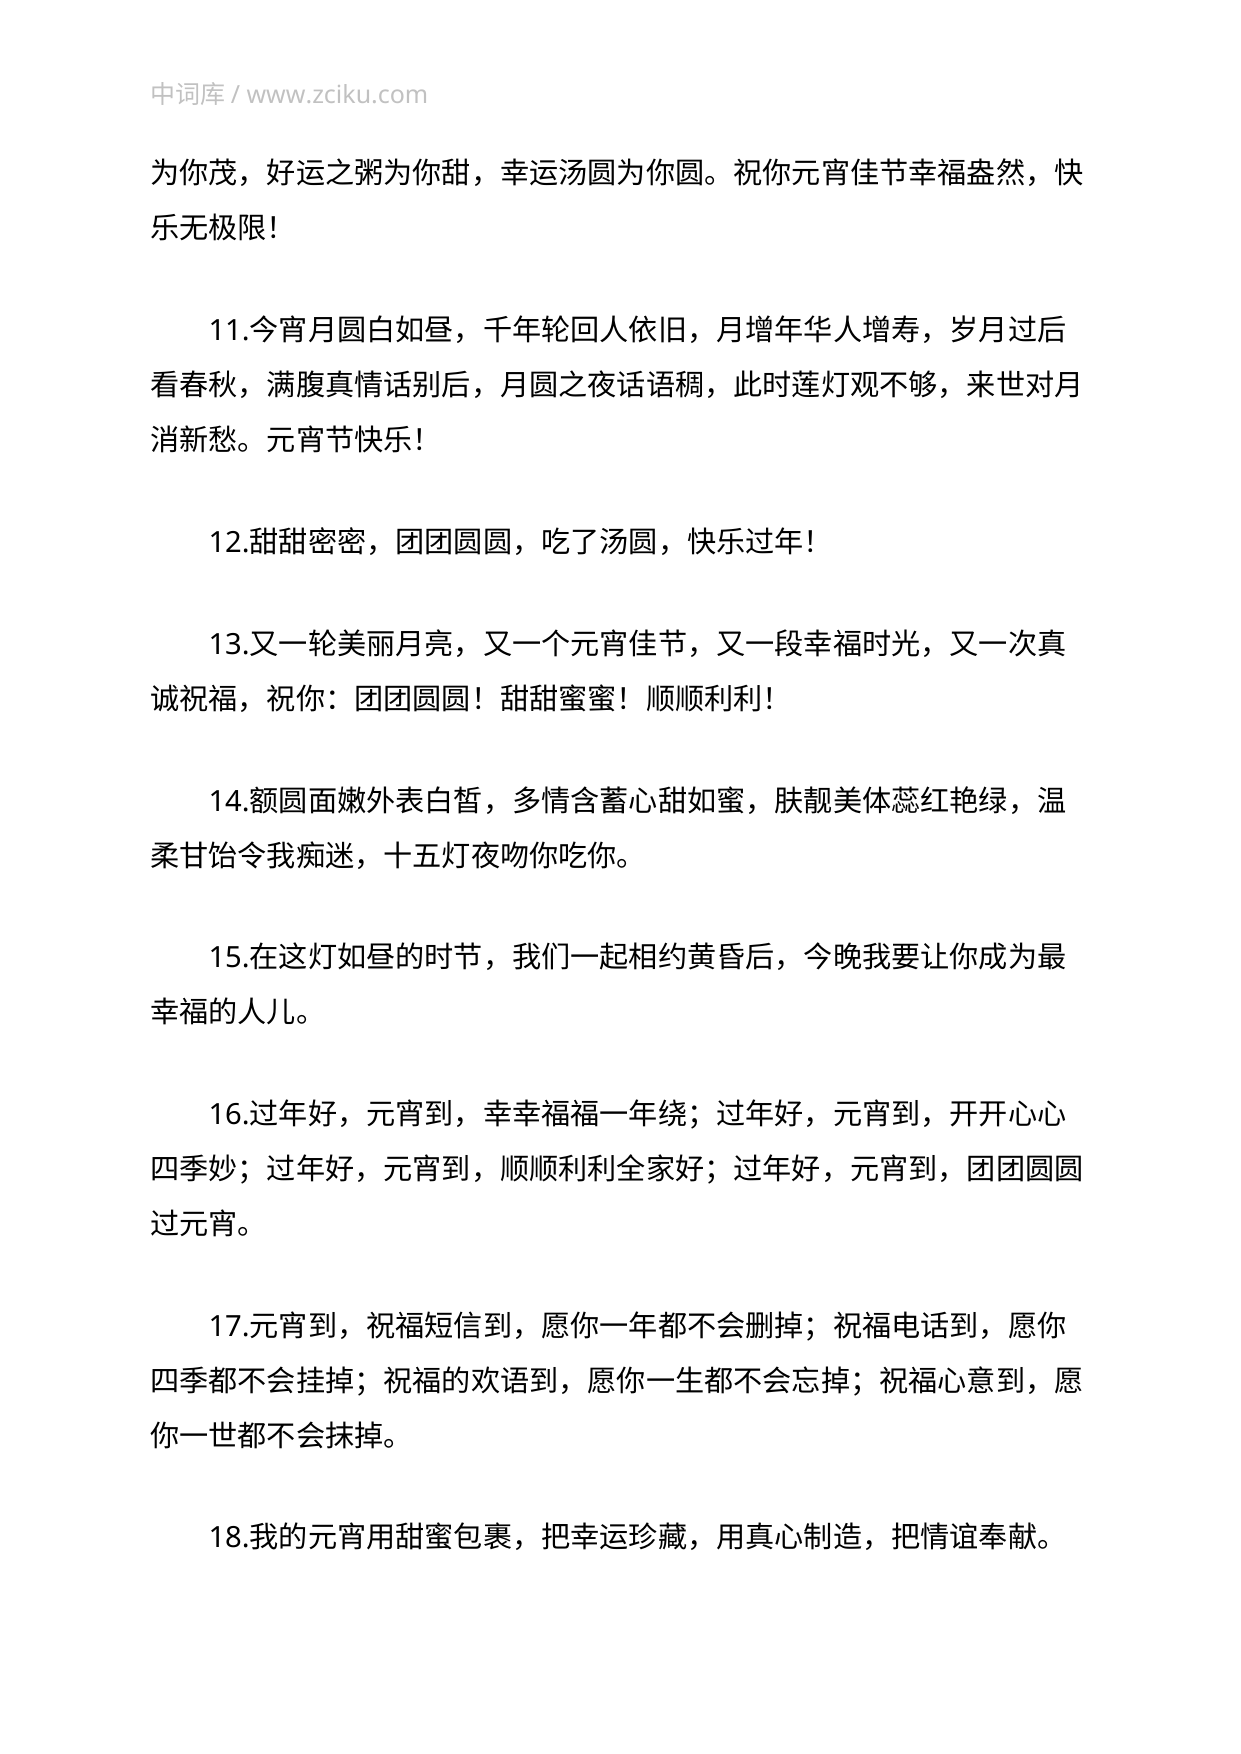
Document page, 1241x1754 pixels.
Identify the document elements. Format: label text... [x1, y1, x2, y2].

text 15.在这灯如昼的时节，我们一起相约黄昏后，今晚我要让你成为最幸福的人儿。 [150, 934, 1090, 1031]
text 13.又一轮美丽月亮，又一个元宵佳节，又一段幸福时光，又一次真诚祝福，祝你：团团圆圆！甜甜蜜蜜！顺顺利利！ [150, 620, 1090, 718]
text 11.今宵月圆白如昼，千年轮回人依旧，月增年华人增寿，岁月过后看春秋，满腹真情话别后，月圆之夜话语稠，此时莲灯观不够，来世对月消新愁。元宵节快乐！ [150, 307, 1090, 459]
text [150, 150, 1090, 247]
text 17.元宵到，祝福短信到，愿你一年都不会删掉；祝福电话到，愿你四季都不会挂掉；祝福的欢语到，愿你一生都不会忘掉；祝福心意到，愿你一世都不会抹掉。 [150, 1302, 1090, 1454]
text 16.过年好，元宵到，幸幸福福一年绕；过年好，元宵到，开开心心四季妙；过年好，元宵到，顺顺利利全家好；过年好，元宵到，团团圆圆过元宵。 [150, 1091, 1090, 1243]
text 14.额圆面嫩外表白皙，多情含蓄心甜如蜜，肤靓美体蕊红艳绿，温柔甘饴令我痴迷，十五灯夜吻你吃你。 [150, 777, 1090, 874]
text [150, 1514, 1090, 1556]
text 12.甜甜密密，团团圆圆，吃了汤圆，快乐过年！ [150, 518, 1090, 561]
